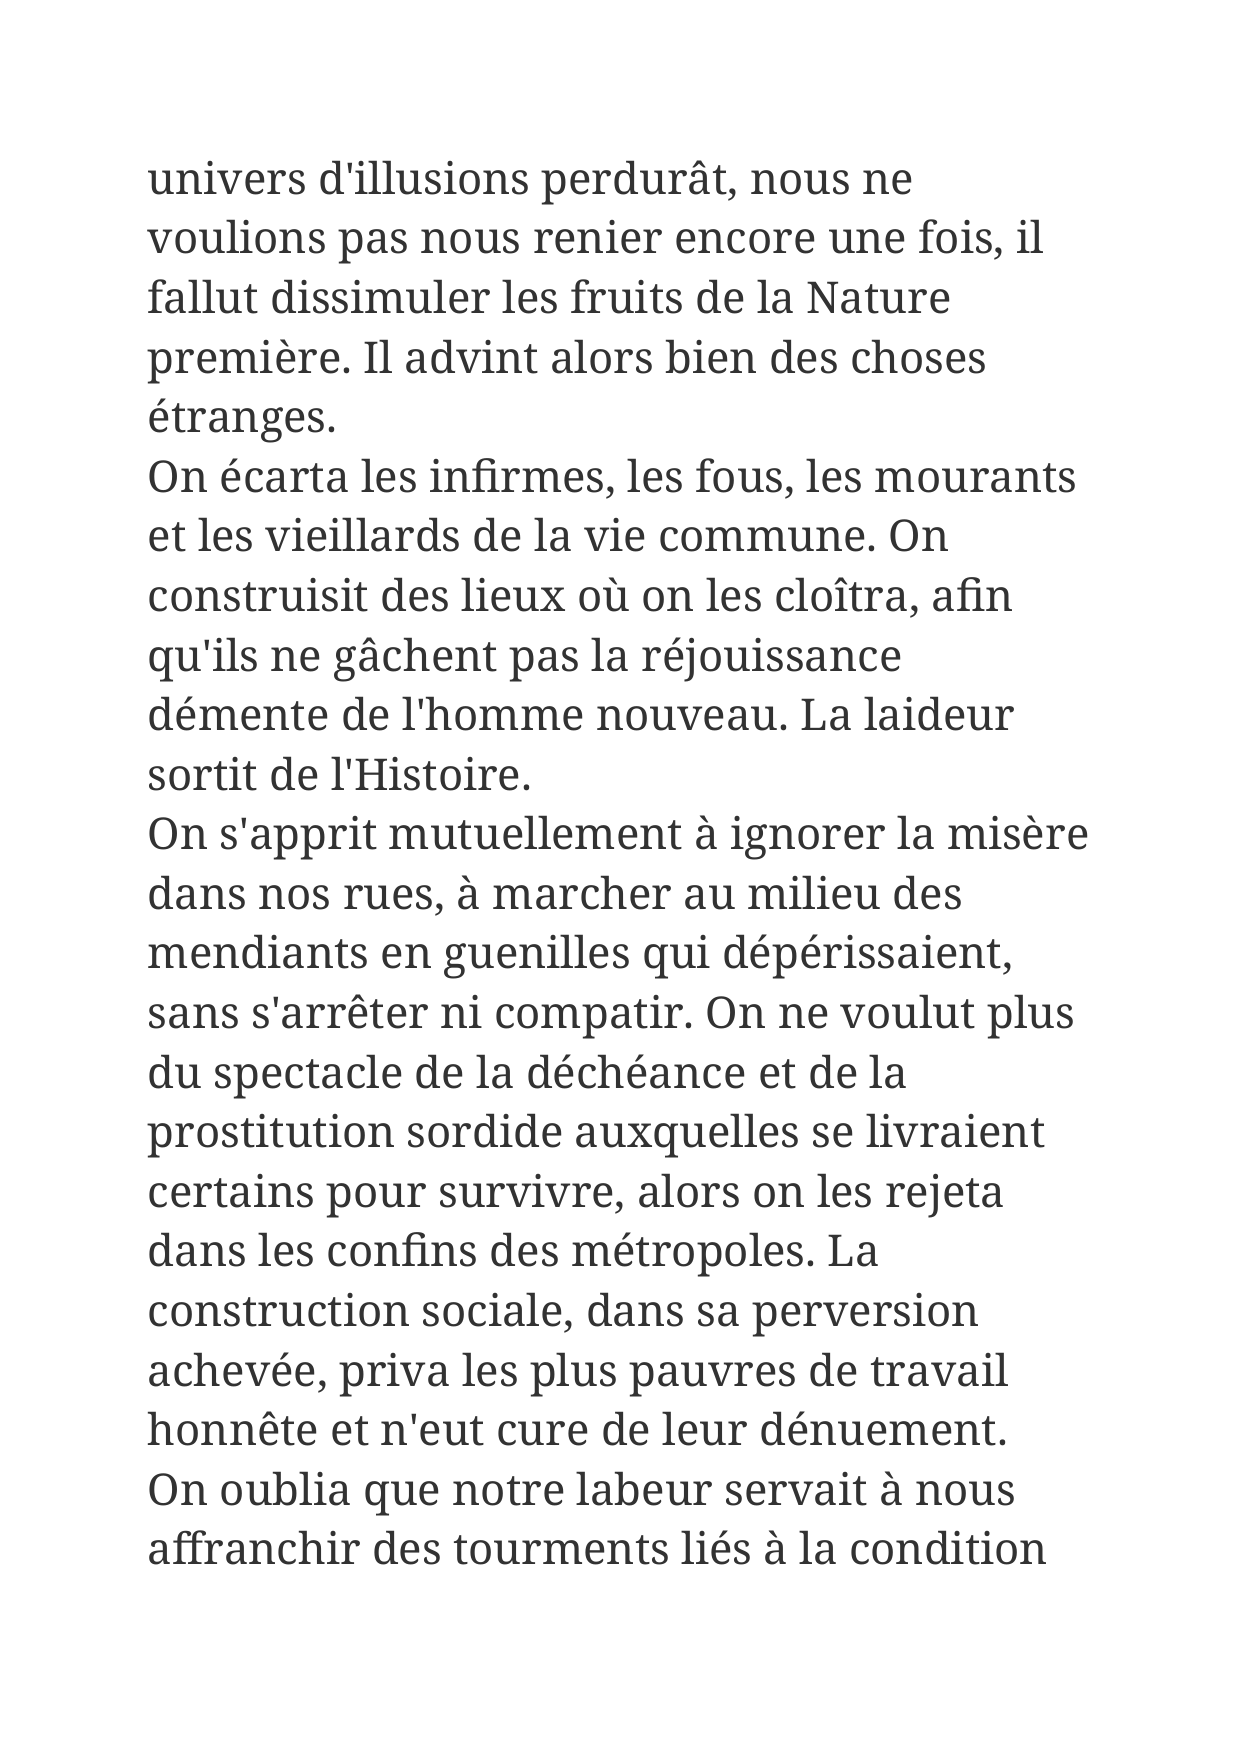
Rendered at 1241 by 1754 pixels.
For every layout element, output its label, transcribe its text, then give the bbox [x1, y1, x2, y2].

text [148, 148, 1093, 446]
text On s'apprit mutuellement à ignorer la misère dans nos rues, à marcher au milieu des mendiants en guenilles qui dépérissaient, sans s'arrêter ni compatir. On ne voulut plus du spectacle de la déchéance et de la prostitution sordide auxquelles se livraient certains pour survivre, alors on les rejeta dans les confins des métropoles. La construction sociale, dans sa perversion achevée, priva les plus pauvres de travail honnête et n'eut cure de leur dénuement. [148, 803, 1093, 1458]
text On écarta les infirmes, les fous, les mourants et les vieillards de la vie commune. On construisit des lieux où on les cloîtra, afin qu'ils ne gâchent pas la réjouissance démente de l'homme nouveau. La laideur sortit de l'Histoire. [148, 446, 1093, 803]
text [148, 1458, 1093, 1578]
